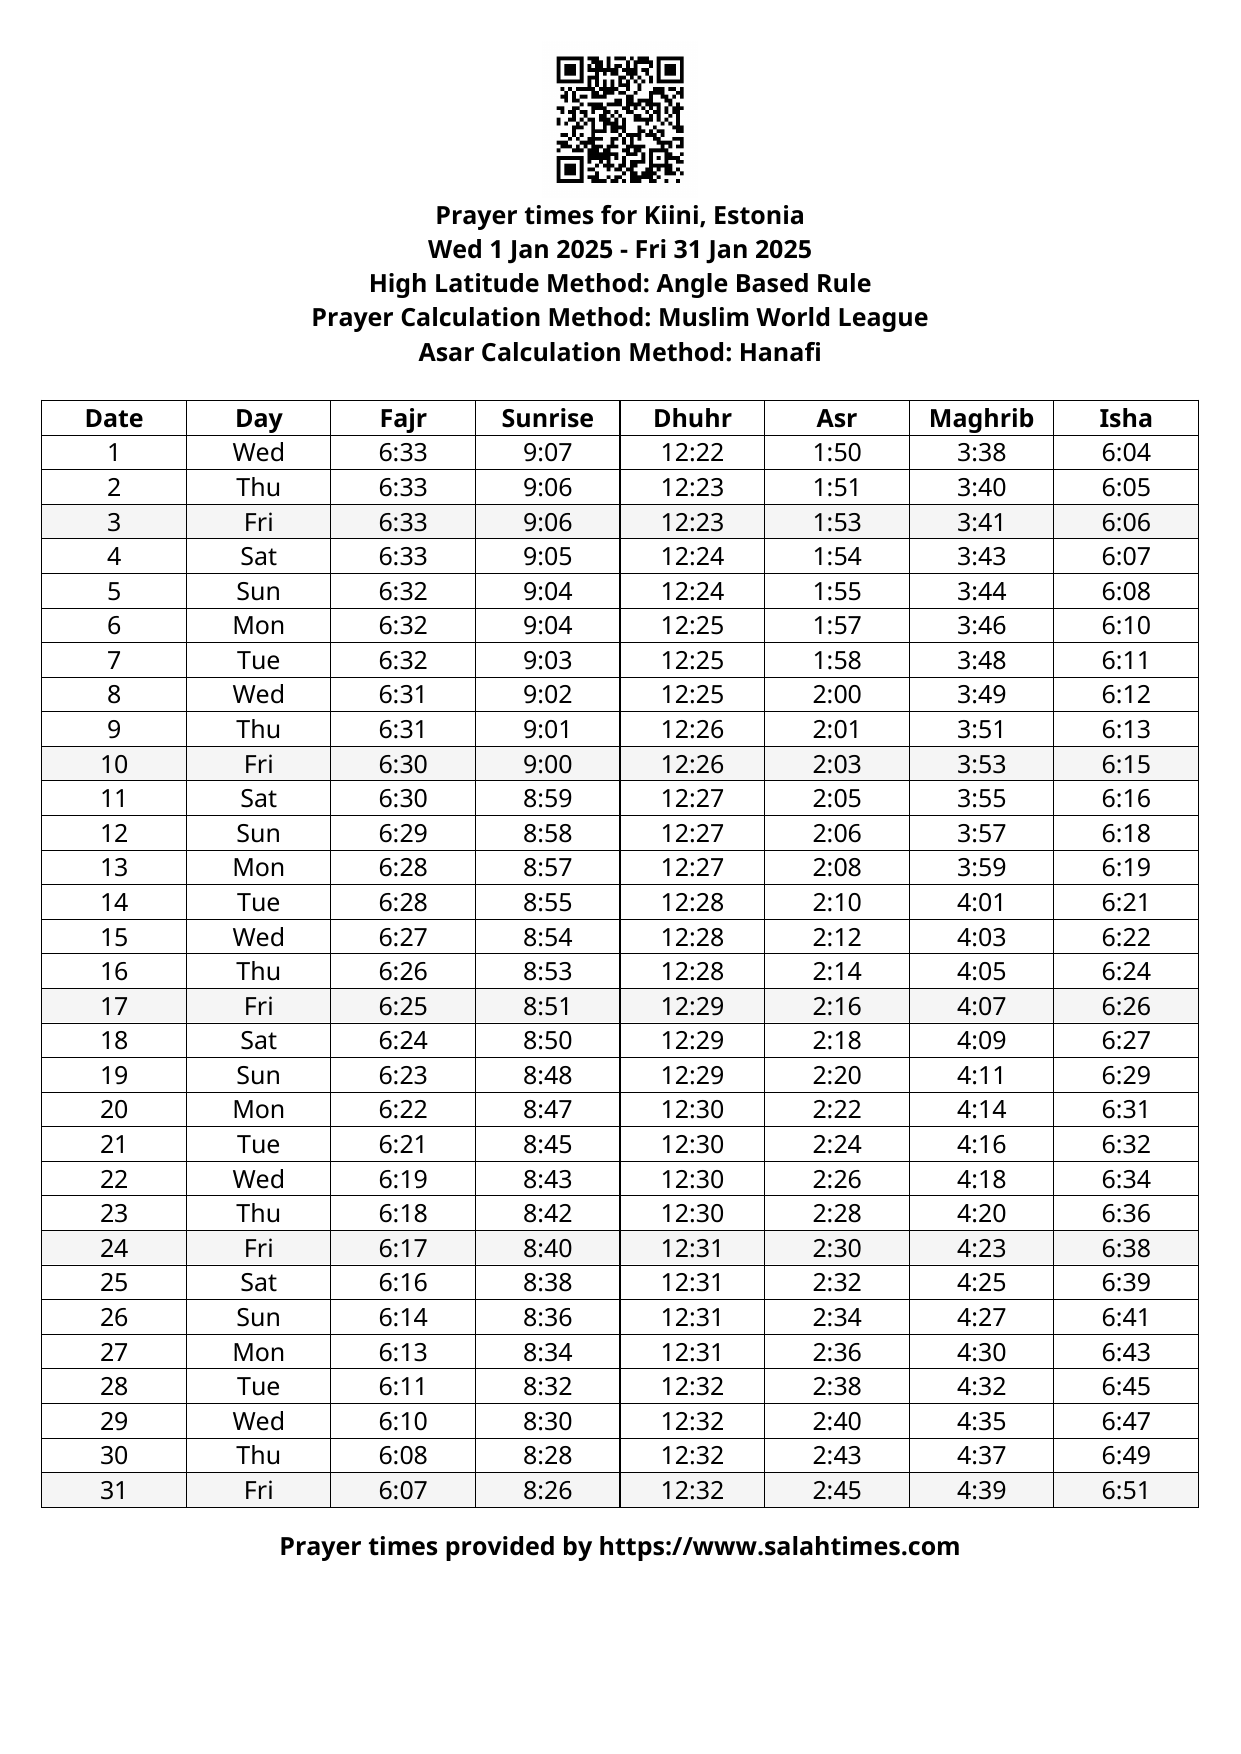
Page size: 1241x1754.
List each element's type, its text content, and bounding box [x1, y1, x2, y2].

table_cell 8:40 [476, 1231, 619, 1264]
table_cell 12:26 [621, 712, 764, 746]
table_cell 6:33 [331, 470, 475, 504]
table_cell 12:30 [621, 1127, 764, 1161]
table_cell 3:48 [910, 643, 1053, 677]
table_cell 6:16 [1054, 781, 1198, 815]
table_cell 18 [42, 1024, 186, 1057]
table_cell 8:48 [476, 1058, 619, 1092]
table_cell 6:07 [1054, 539, 1198, 573]
table_cell 8:54 [476, 920, 619, 953]
table_cell 12:30 [621, 1196, 764, 1230]
table_cell 3:46 [910, 609, 1053, 642]
table_cell 8:32 [476, 1369, 619, 1403]
table_cell 9 [42, 712, 186, 746]
table_cell Wed [187, 678, 330, 711]
table_cell 8:26 [476, 1473, 619, 1507]
table_header Sunrise [476, 401, 619, 434]
table_cell 6:17 [331, 1231, 475, 1264]
table_cell 12:31 [621, 1266, 764, 1299]
table_cell 12:31 [621, 1300, 764, 1334]
table_cell 3:44 [910, 574, 1053, 607]
table_cell 24 [42, 1231, 186, 1264]
table_cell 9:03 [476, 643, 619, 677]
table_cell 12:29 [621, 1024, 764, 1057]
table_cell 15 [42, 920, 186, 953]
table_cell Mon [187, 851, 330, 884]
table_cell Sat [187, 539, 330, 573]
table_cell Fri [187, 747, 330, 780]
table_cell 12:27 [621, 781, 764, 815]
table_cell 6:33 [331, 539, 475, 573]
table_cell 8:57 [476, 851, 619, 884]
table_cell 6:30 [331, 747, 475, 780]
table_cell 2:05 [765, 781, 909, 815]
table_cell 6:32 [1054, 1127, 1198, 1161]
table_cell Wed [187, 1404, 330, 1437]
table_cell 2:00 [765, 678, 909, 711]
table_cell 8:38 [476, 1266, 619, 1299]
table_cell Fri [187, 1473, 330, 1507]
table_cell 6:18 [331, 1196, 475, 1230]
picture [542, 41, 699, 198]
table_cell 6:19 [331, 1162, 475, 1195]
table_cell 17 [42, 989, 186, 1022]
table_cell 8:30 [476, 1404, 619, 1437]
text Prayer times for Kiini, Estonia [42, 198, 1198, 232]
table_cell 12:29 [621, 1058, 764, 1092]
text High Latitude Method: Angle Based Rule [42, 266, 1198, 300]
table_cell Mon [187, 609, 330, 642]
table_cell 12:29 [621, 989, 764, 1022]
table_cell 26 [42, 1300, 186, 1334]
table_cell 8:59 [476, 781, 619, 815]
table_cell 9:02 [476, 678, 619, 711]
table_cell 9:04 [476, 574, 619, 607]
table_cell 2:30 [765, 1231, 909, 1264]
table_cell 8:34 [476, 1335, 619, 1368]
table_cell 6:36 [1054, 1196, 1198, 1230]
table_cell 4:37 [910, 1439, 1053, 1472]
table_cell 4:35 [910, 1404, 1053, 1437]
table_cell 6:10 [331, 1404, 475, 1437]
table_cell 2 [42, 470, 186, 504]
table_cell 6:06 [1054, 505, 1198, 538]
table_cell 6:16 [331, 1266, 475, 1299]
table_cell 5 [42, 574, 186, 607]
table_cell 12:25 [621, 643, 764, 677]
table_cell 3:55 [910, 781, 1053, 815]
table_cell 2:18 [765, 1024, 909, 1057]
table_cell 6:39 [1054, 1266, 1198, 1299]
table_cell 12:30 [621, 1162, 764, 1195]
table_cell Fri [187, 1231, 330, 1264]
table_cell 3:57 [910, 816, 1053, 849]
table_cell Tue [187, 1369, 330, 1403]
table_cell 12:22 [621, 436, 764, 469]
table_cell 20 [42, 1093, 186, 1126]
table_cell 2:24 [765, 1127, 909, 1161]
table_cell 8:45 [476, 1127, 619, 1161]
table_cell 12:24 [621, 539, 764, 573]
table_cell 9:06 [476, 505, 619, 538]
table_cell 6:15 [1054, 747, 1198, 780]
table_cell 6:45 [1054, 1369, 1198, 1403]
table_cell 4:03 [910, 920, 1053, 953]
table_cell 6:31 [331, 678, 475, 711]
table_cell 6:05 [1054, 470, 1198, 504]
table_cell 6:47 [1054, 1404, 1198, 1437]
table_cell 2:38 [765, 1369, 909, 1403]
table_cell 2:22 [765, 1093, 909, 1126]
table_cell 2:14 [765, 954, 909, 988]
table_cell Wed [187, 920, 330, 953]
text Prayer Calculation Method: Muslim World League [42, 300, 1198, 334]
table_cell 28 [42, 1369, 186, 1403]
table_cell 9:04 [476, 609, 619, 642]
table_cell 6 [42, 609, 186, 642]
table_cell 6:43 [1054, 1335, 1198, 1368]
text Prayer times provided by https://www.salahtimes.com [42, 1528, 1198, 1563]
table_header Dhuhr [621, 401, 764, 434]
table_cell 4:05 [910, 954, 1053, 988]
table_cell 6:29 [331, 816, 475, 849]
table_cell 12:32 [621, 1369, 764, 1403]
table_cell 4:32 [910, 1369, 1053, 1403]
table_cell 6:10 [1054, 609, 1198, 642]
table_cell 6:07 [331, 1473, 475, 1507]
table_cell 6:21 [1054, 885, 1198, 919]
table_cell Mon [187, 1093, 330, 1126]
table_cell 8:51 [476, 989, 619, 1022]
table_cell 16 [42, 954, 186, 988]
table_cell 6:30 [331, 781, 475, 815]
table_cell 6:32 [331, 643, 475, 677]
table_cell 12:30 [621, 1093, 764, 1126]
table_cell 3:49 [910, 678, 1053, 711]
table_cell 12:27 [621, 816, 764, 849]
table_cell 29 [42, 1404, 186, 1437]
table_cell Thu [187, 1196, 330, 1230]
table_cell Fri [187, 505, 330, 538]
table_cell 6:33 [331, 505, 475, 538]
table_cell 4:16 [910, 1127, 1053, 1161]
table_cell 2:16 [765, 989, 909, 1022]
table_cell Sat [187, 781, 330, 815]
table_cell 2:12 [765, 920, 909, 953]
table_cell 4 [42, 539, 186, 573]
table_cell Wed [187, 1162, 330, 1195]
table_cell Tue [187, 885, 330, 919]
table_cell 4:01 [910, 885, 1053, 919]
table_cell 1:50 [765, 436, 909, 469]
table_cell Thu [187, 712, 330, 746]
table_cell 12:27 [621, 851, 764, 884]
table_cell 12:23 [621, 505, 764, 538]
table_cell 4:39 [910, 1473, 1053, 1507]
table_cell 3 [42, 505, 186, 538]
table_cell 9:00 [476, 747, 619, 780]
table_cell 9:07 [476, 436, 619, 469]
table_cell 6:13 [1054, 712, 1198, 746]
table_cell 6:18 [1054, 816, 1198, 849]
table_cell 2:34 [765, 1300, 909, 1334]
table_cell 12:25 [621, 678, 764, 711]
table_cell 2:26 [765, 1162, 909, 1195]
table_cell Fri [187, 989, 330, 1022]
table_cell 3:59 [910, 851, 1053, 884]
table_cell 12:28 [621, 920, 764, 953]
table_cell 8:43 [476, 1162, 619, 1195]
table_cell 6:24 [331, 1024, 475, 1057]
table_cell 14 [42, 885, 186, 919]
table_cell 2:10 [765, 885, 909, 919]
table_cell 4:18 [910, 1162, 1053, 1195]
table_cell 8 [42, 678, 186, 711]
table_cell 1:55 [765, 574, 909, 607]
table_cell Mon [187, 1335, 330, 1368]
text Asar Calculation Method: Hanafi [42, 334, 1198, 368]
table_cell Sun [187, 574, 330, 607]
table_cell 6:11 [331, 1369, 475, 1403]
table_cell 3:41 [910, 505, 1053, 538]
table_cell 3:43 [910, 539, 1053, 573]
table_cell 6:21 [331, 1127, 475, 1161]
table_cell 12:32 [621, 1473, 764, 1507]
table_cell 2:08 [765, 851, 909, 884]
table_cell 8:55 [476, 885, 619, 919]
table_cell Tue [187, 1127, 330, 1161]
table_cell 2:45 [765, 1473, 909, 1507]
table_cell 12:23 [621, 470, 764, 504]
table_cell 6:04 [1054, 436, 1198, 469]
table_cell 3:38 [910, 436, 1053, 469]
table_cell 6:22 [1054, 920, 1198, 953]
table_cell 6:08 [1054, 574, 1198, 607]
table_cell 6:34 [1054, 1162, 1198, 1195]
table_cell 19 [42, 1058, 186, 1092]
table_cell 6:27 [331, 920, 475, 953]
table_cell 4:09 [910, 1024, 1053, 1057]
table_cell 2:32 [765, 1266, 909, 1299]
table_cell 30 [42, 1439, 186, 1472]
table_cell 2:43 [765, 1439, 909, 1472]
table_cell Sun [187, 1058, 330, 1092]
table_cell Wed [187, 436, 330, 469]
table_cell 6:38 [1054, 1231, 1198, 1264]
table_header Day [187, 401, 330, 434]
table_cell 9:06 [476, 470, 619, 504]
table_cell 4:07 [910, 989, 1053, 1022]
table_cell 1:53 [765, 505, 909, 538]
table_cell 2:36 [765, 1335, 909, 1368]
table_cell 6:32 [331, 609, 475, 642]
table_cell Thu [187, 470, 330, 504]
table_cell 9:05 [476, 539, 619, 573]
table_cell 27 [42, 1335, 186, 1368]
table_cell 6:28 [331, 851, 475, 884]
table_cell 8:53 [476, 954, 619, 988]
table_cell 6:11 [1054, 643, 1198, 677]
table_cell 8:36 [476, 1300, 619, 1334]
table_cell 7 [42, 643, 186, 677]
table_cell 2:06 [765, 816, 909, 849]
table_cell Sun [187, 816, 330, 849]
table_cell 6:32 [331, 574, 475, 607]
table_cell 12:31 [621, 1335, 764, 1368]
table_cell 2:03 [765, 747, 909, 780]
table_cell 12:32 [621, 1404, 764, 1437]
table_cell 12:31 [621, 1231, 764, 1264]
table_cell 12:26 [621, 747, 764, 780]
table_cell 12:24 [621, 574, 764, 607]
table_cell 31 [42, 1473, 186, 1507]
table_cell 4:23 [910, 1231, 1053, 1264]
table_cell 4:25 [910, 1266, 1053, 1299]
table_cell 6:28 [331, 885, 475, 919]
table_cell 4:20 [910, 1196, 1053, 1230]
table_cell 1 [42, 436, 186, 469]
table_cell 6:25 [331, 989, 475, 1022]
table_cell 6:12 [1054, 678, 1198, 711]
table_cell 23 [42, 1196, 186, 1230]
table_cell Thu [187, 954, 330, 988]
table_cell 11 [42, 781, 186, 815]
table_cell 8:58 [476, 816, 619, 849]
table_cell 1:57 [765, 609, 909, 642]
table_cell Tue [187, 643, 330, 677]
table_cell 12:28 [621, 885, 764, 919]
table_cell 2:28 [765, 1196, 909, 1230]
table_cell 6:19 [1054, 851, 1198, 884]
table_cell 1:58 [765, 643, 909, 677]
table_cell 4:27 [910, 1300, 1053, 1334]
table_cell 3:51 [910, 712, 1053, 746]
table_cell 6:49 [1054, 1439, 1198, 1472]
table_cell 4:30 [910, 1335, 1053, 1368]
table_cell 12:25 [621, 609, 764, 642]
table_cell 3:40 [910, 470, 1053, 504]
table_cell Sat [187, 1024, 330, 1057]
table_cell 8:28 [476, 1439, 619, 1472]
table_cell 6:26 [331, 954, 475, 988]
table_cell 9:01 [476, 712, 619, 746]
table_cell 2:01 [765, 712, 909, 746]
table_cell 6:24 [1054, 954, 1198, 988]
table_header Fajr [331, 401, 475, 434]
table_cell 1:54 [765, 539, 909, 573]
table_cell 6:14 [331, 1300, 475, 1334]
table_cell 6:31 [1054, 1093, 1198, 1126]
table_cell Sun [187, 1300, 330, 1334]
table_cell 6:22 [331, 1093, 475, 1126]
table_cell 12:28 [621, 954, 764, 988]
table_cell 25 [42, 1266, 186, 1299]
table_cell 2:40 [765, 1404, 909, 1437]
table_cell 8:50 [476, 1024, 619, 1057]
table_cell 6:29 [1054, 1058, 1198, 1092]
table_cell 3:53 [910, 747, 1053, 780]
table_cell 6:08 [331, 1439, 475, 1472]
table_cell Thu [187, 1439, 330, 1472]
table_header Isha [1054, 401, 1198, 434]
table_cell 6:31 [331, 712, 475, 746]
table_header Asr [765, 401, 909, 434]
table_cell Sat [187, 1266, 330, 1299]
table_cell 12:32 [621, 1439, 764, 1472]
table_cell 8:42 [476, 1196, 619, 1230]
table_header Maghrib [910, 401, 1053, 434]
table_cell 6:33 [331, 436, 475, 469]
table_header Date [42, 401, 186, 434]
table_cell 6:13 [331, 1335, 475, 1368]
table_cell 12 [42, 816, 186, 849]
table_cell 4:11 [910, 1058, 1053, 1092]
table_cell 22 [42, 1162, 186, 1195]
table_cell 2:20 [765, 1058, 909, 1092]
table_cell 8:47 [476, 1093, 619, 1126]
table_cell 6:27 [1054, 1024, 1198, 1057]
table_cell 6:51 [1054, 1473, 1198, 1507]
table_cell 1:51 [765, 470, 909, 504]
table_cell 6:41 [1054, 1300, 1198, 1334]
table_cell 6:26 [1054, 989, 1198, 1022]
table_cell 21 [42, 1127, 186, 1161]
text Wed 1 Jan 2025 - Fri 31 Jan 2025 [42, 232, 1198, 266]
table_cell 13 [42, 851, 186, 884]
table_cell 4:14 [910, 1093, 1053, 1126]
table_cell 6:23 [331, 1058, 475, 1092]
table_cell 10 [42, 747, 186, 780]
